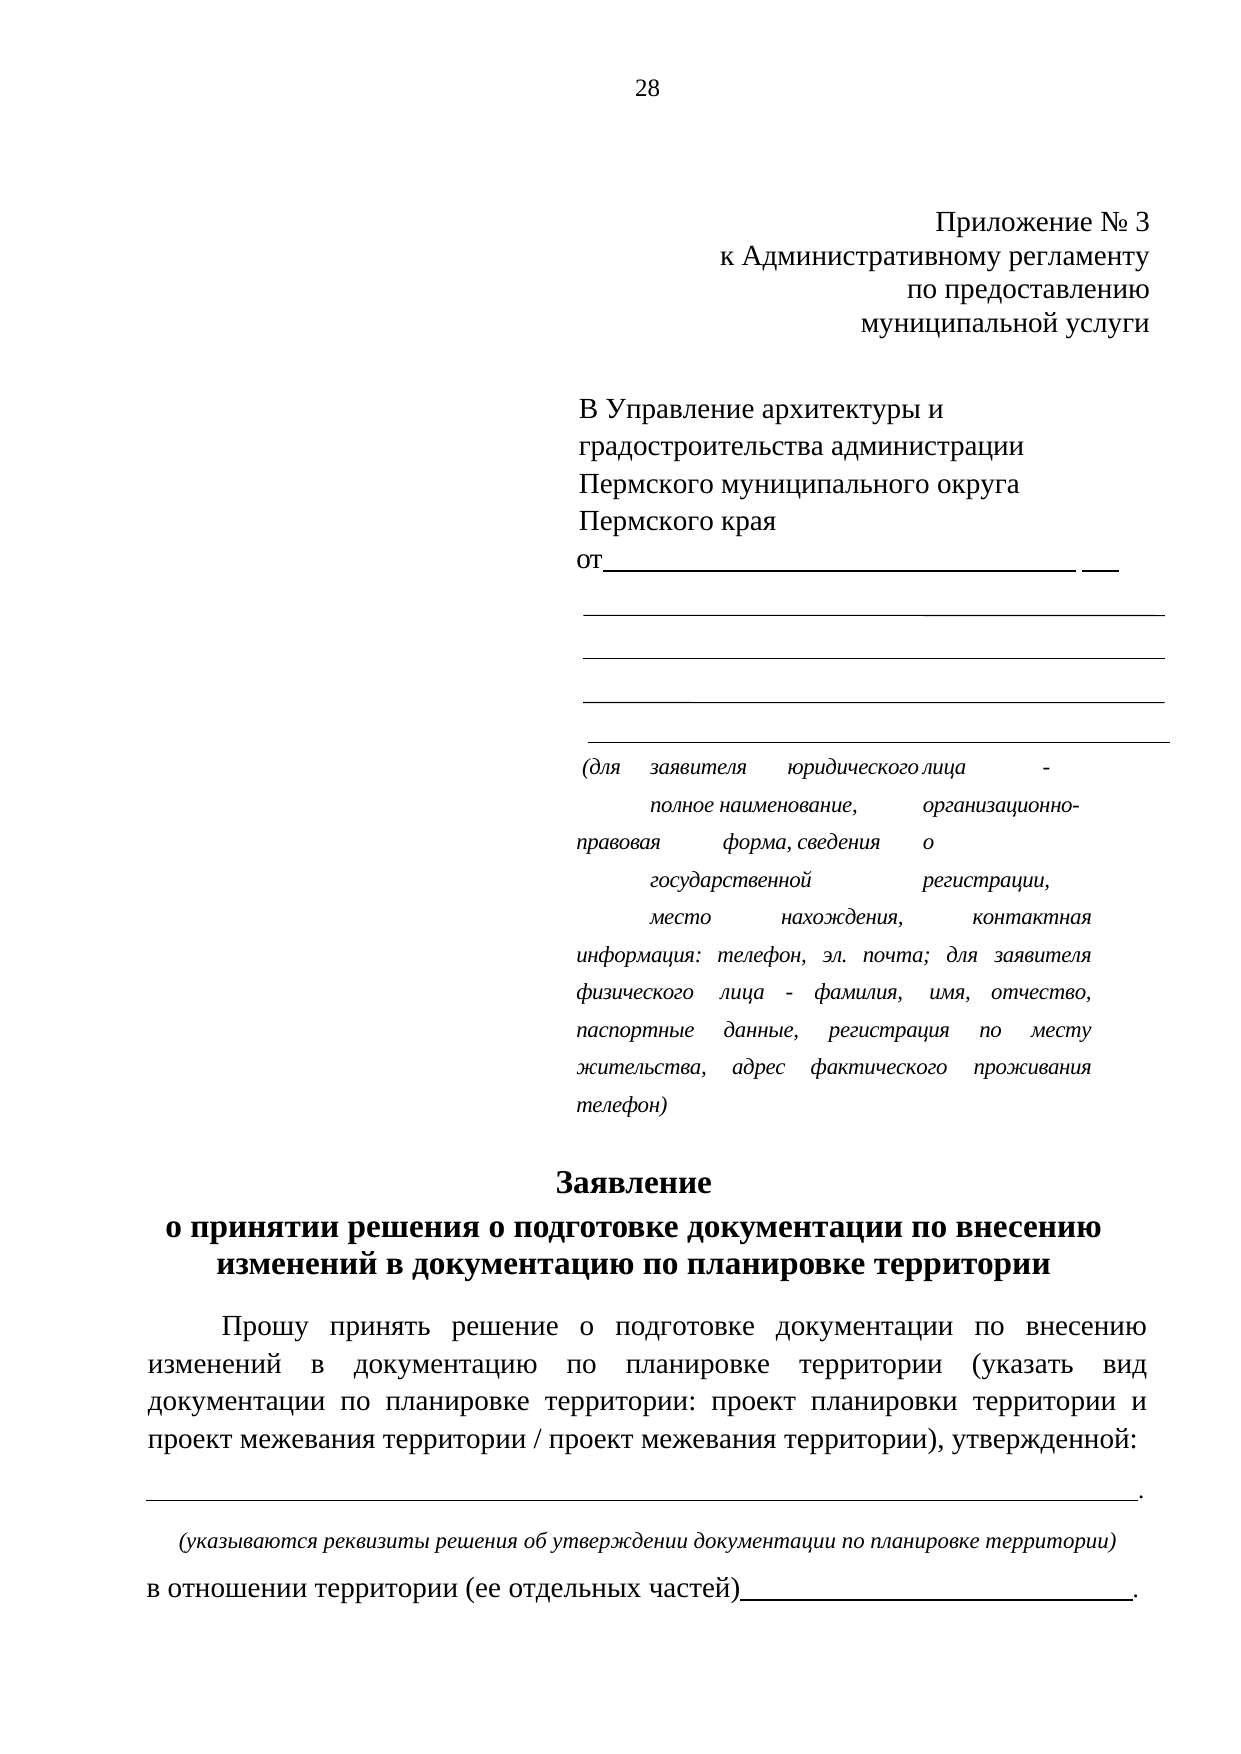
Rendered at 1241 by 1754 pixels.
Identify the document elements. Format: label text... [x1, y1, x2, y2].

text к Административному регламенту [135, 238, 1150, 271]
text (указываются реквизиты решения об утверждении документации по планировке территории) [164, 1518, 1132, 1556]
text (для заявителя юридического лица - полное наименование, организационно-правовая форма, сведения о государственной регистрации, место нахождения, контактная информация: телефон, эл. почта; для заявителя физического лица - фамилия, имя, отчество, паспортные данные, регистрация по месту жительства, адрес фактического проживания телефон) [576, 698, 1092, 1119]
text от [576, 538, 1092, 576]
text Приложение № 3 [135, 204, 1150, 238]
text муниципальной услуги [135, 305, 1150, 338]
text по предоставлению [135, 271, 1150, 305]
subtitle o принятии решения о подготовке документации по внесению изменений в документацию по планировке территории [135, 1207, 1132, 1282]
text . [135, 1468, 1155, 1506]
text в отношении территории (ее отдельных частей) . [135, 1568, 1149, 1605]
subtitle Заявление [135, 1163, 1132, 1201]
text В Управление архитектуры и градостроительства администрации Пермского муниципального округа Пермского края [578, 388, 1092, 538]
text Прошу принять решение о подготовке документации по внесению изменений в документацию по планировке территории (указать вид документации по планировке территории: проект планировки территории и проект межевания территории / проект межевания территории), утвержденной: [148, 1306, 1148, 1456]
